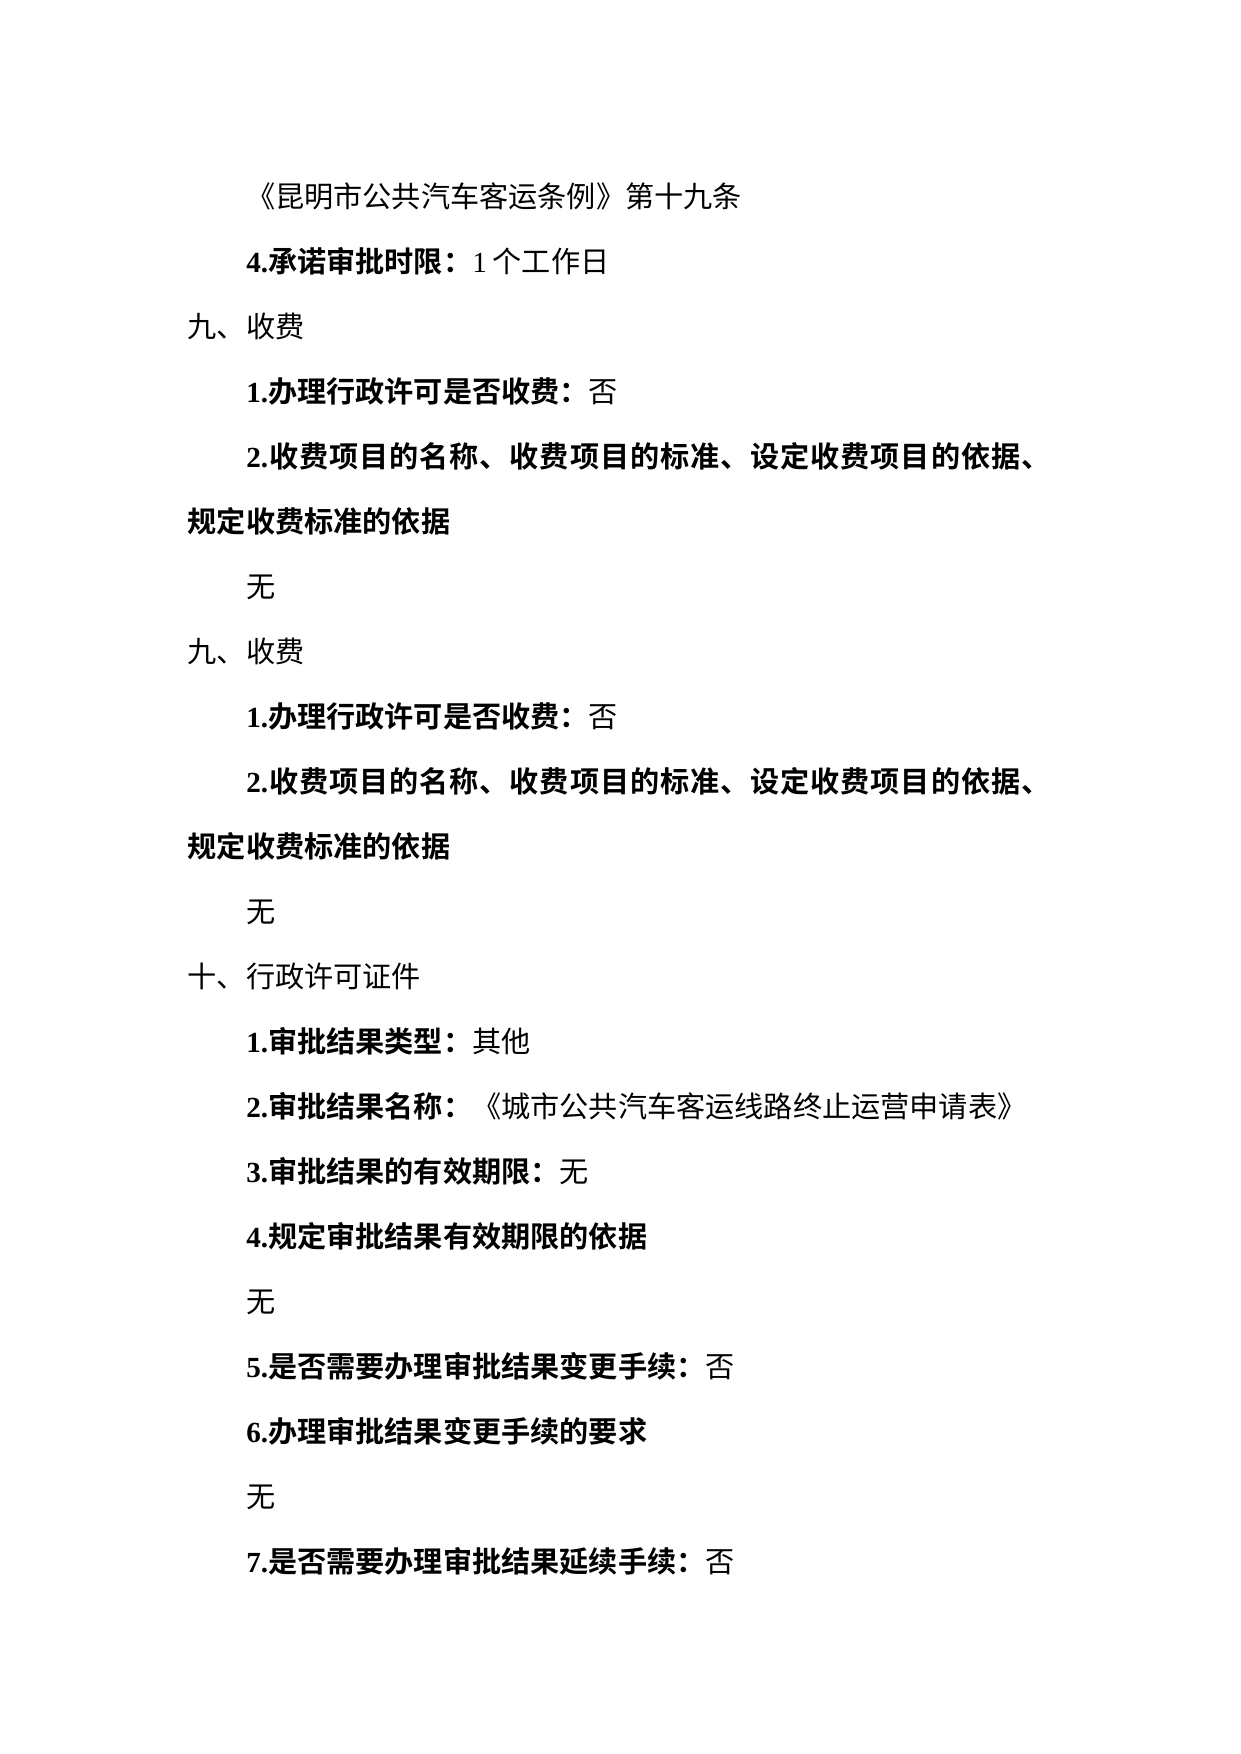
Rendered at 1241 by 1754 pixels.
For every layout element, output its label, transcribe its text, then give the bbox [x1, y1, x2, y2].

list 4.规定审批结果有效期限的依据 [187, 1202, 1053, 1267]
text 1.办理行政许可是否收费：否 [187, 357, 1053, 422]
list 行政许可证件 [187, 942, 1053, 1007]
list 2.收费项目的名称、收费项目的标准、设定收费项目的依据、规定收费标准的依据 [187, 422, 1053, 552]
list 3.审批结果的有效期限：无 [187, 1137, 1053, 1202]
text 1.办理行政许可是否收费：否 [187, 682, 1053, 747]
text 4.承诺审批时限：1个工作日 [187, 227, 1053, 292]
list 无 [187, 1267, 1053, 1332]
text 无 [187, 877, 1053, 942]
list 1.审批结果类型：其他 [187, 1007, 1053, 1072]
list 2.收费项目的名称、收费项目的标准、设定收费项目的依据、规定收费标准的依据 [187, 747, 1053, 877]
list 无 [187, 552, 1053, 617]
list 7.是否需要办理审批结果延续手续：否 [187, 1527, 1053, 1592]
list 《昆明市公共汽车客运条例》第十九条 [187, 162, 1053, 227]
list 2.审批结果名称：《城市公共汽车客运线路终止运营申请表》 [187, 1072, 1053, 1137]
list 5.是否需要办理审批结果变更手续：否 [187, 1332, 1053, 1397]
list 无 [187, 1462, 1053, 1527]
list 九、收费 [187, 292, 1053, 357]
list 收费 [187, 617, 1053, 682]
list 6.办理审批结果变更手续的要求 [187, 1397, 1053, 1462]
